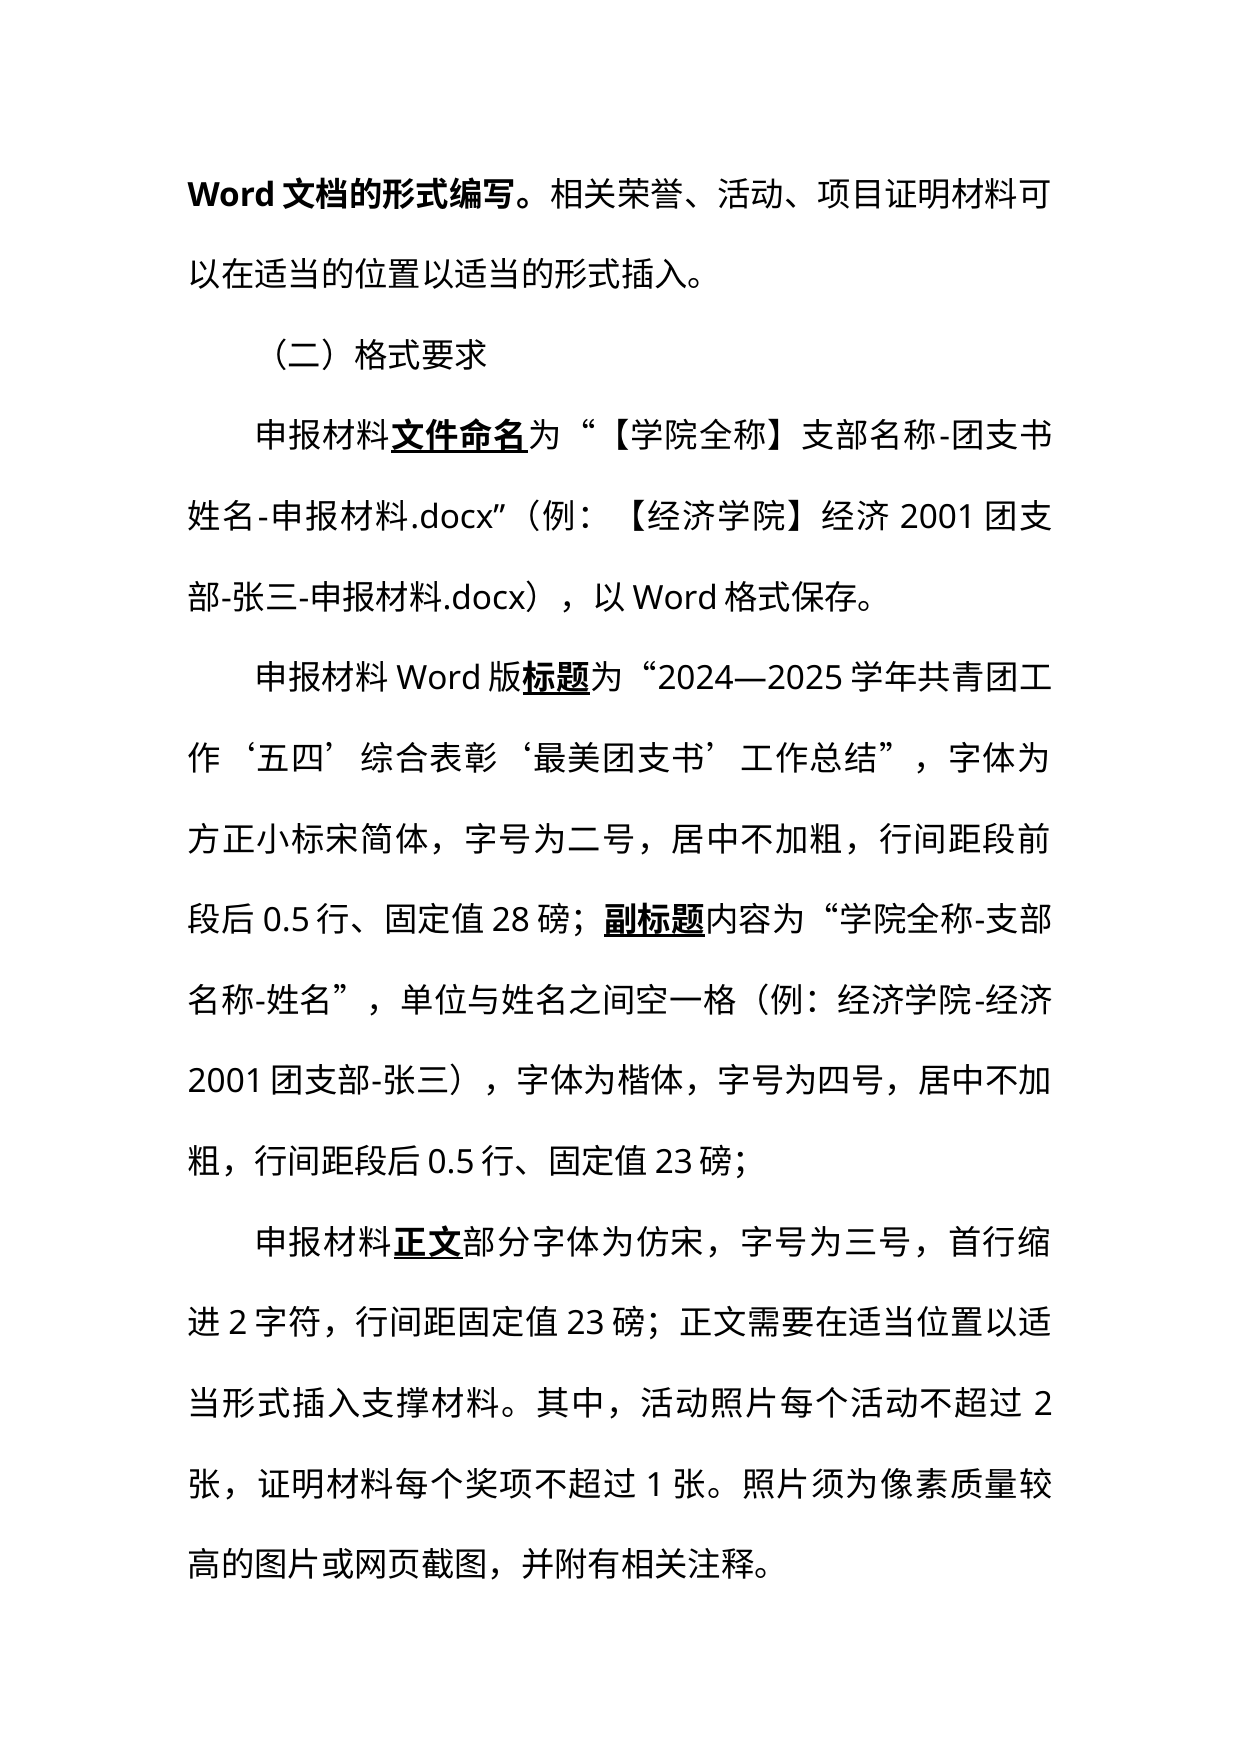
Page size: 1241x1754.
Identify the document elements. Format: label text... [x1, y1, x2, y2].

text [187, 151, 1053, 313]
text 申报材料正文部分字体为仿宋，字号为三号，首行缩进2字符，行间距固定值23磅；正文需要在适当位置以适当形式插入支撑材料。其中，活动照片每个活动不超过2张，证明材料每个奖项不超过1张。照片须为像素质量较高的图片或网页截图，并附有相关注释。 [187, 1199, 1053, 1603]
text 申报材料文件命名为“【学院全称】支部名称-团支书姓名-申报材料.docx”（例：【经济学院】经济2001团支部-张三-申报材料.docx），以Word格式保存。 [187, 393, 1053, 635]
text 申报材料Word版标题为“2024—2025学年共青团工作‘五四’综合表彰‘最美团支书’工作总结”，字体为方正小标宋简体，字号为二号，居中不加粗，行间距段前段后 0.5行、固定值28磅；副标题内容为“学院全称-支部名称-姓名”，单位与姓名之间空一格（例：经济学院-经济2001团支部-张三），字体为楷体，字号为四号，居中不加粗，行间距段后0.5行、固定值23磅； [187, 635, 1053, 1199]
text （二）格式要求 [187, 313, 1053, 393]
